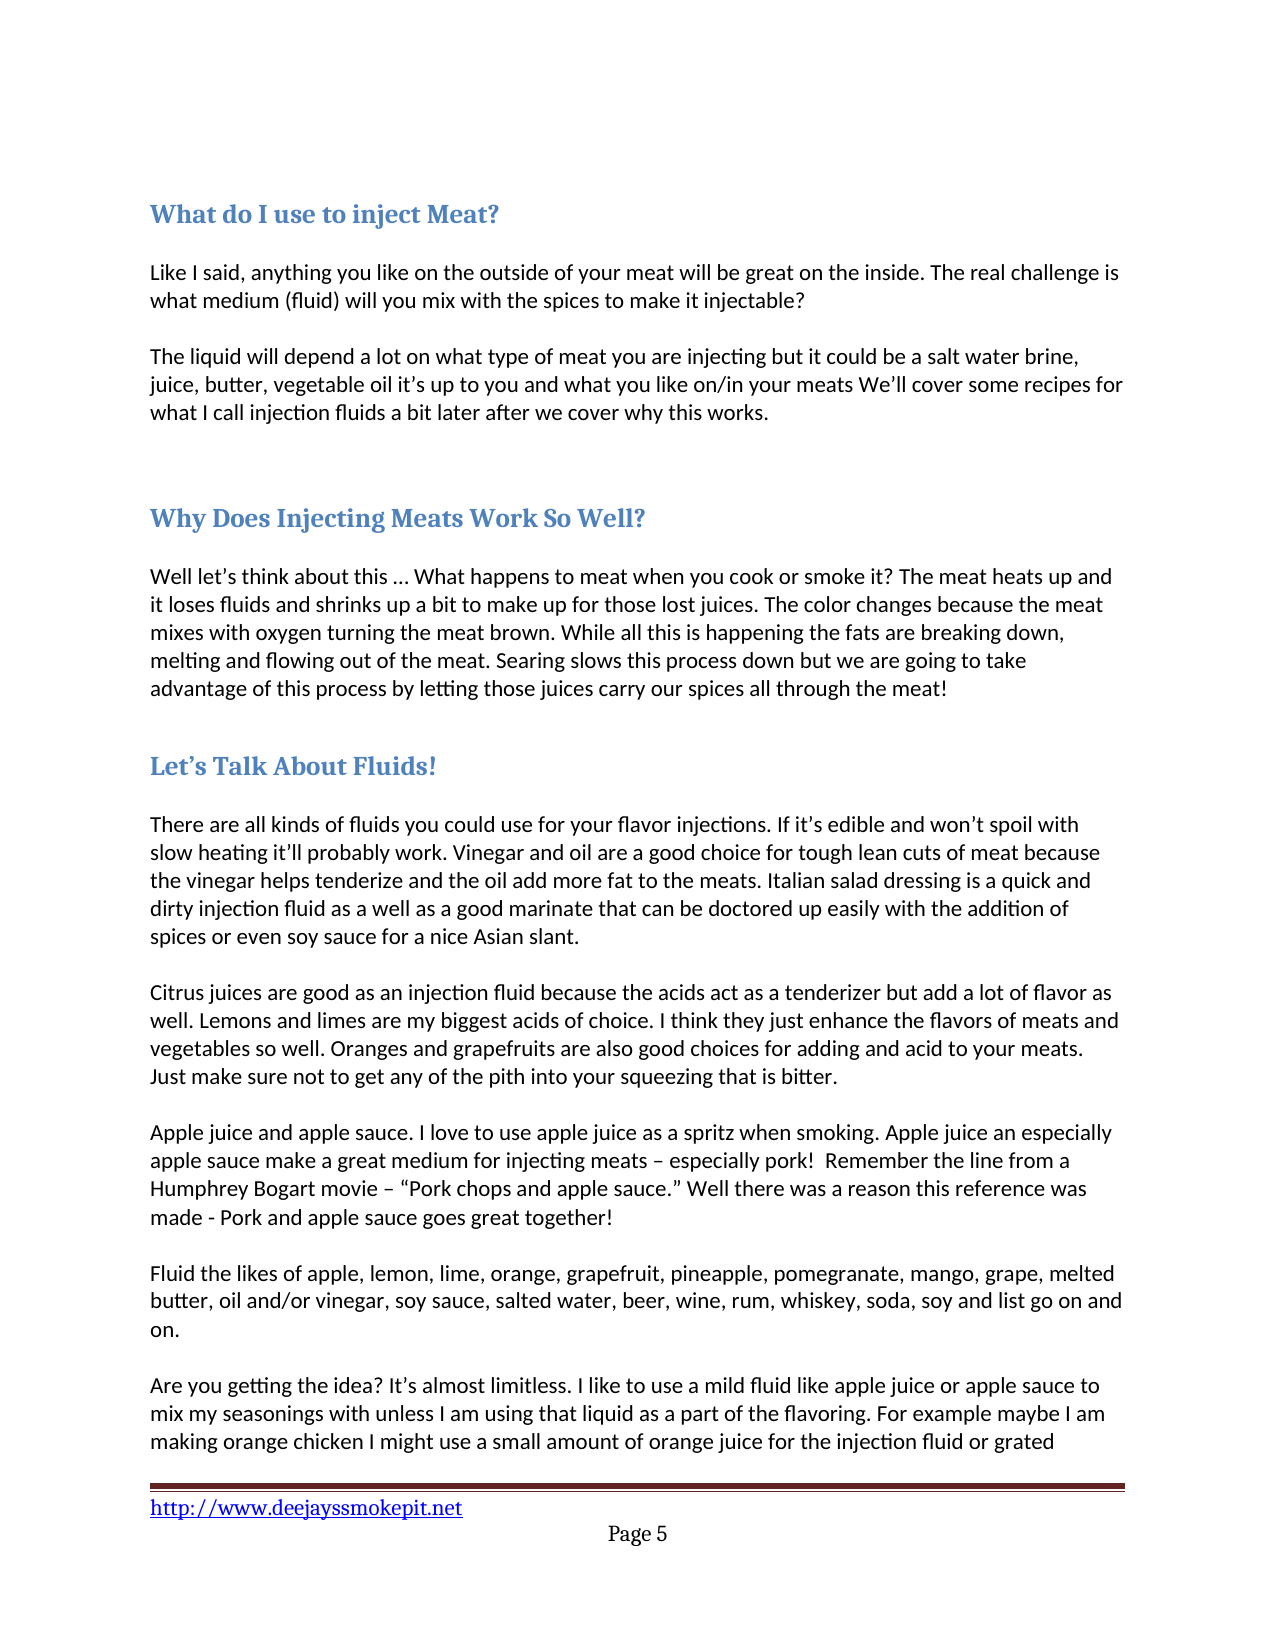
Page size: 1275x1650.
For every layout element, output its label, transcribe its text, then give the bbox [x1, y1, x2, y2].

text Citrus juices are good as an injection fluid because the acids act as a tenderizer but add a lot of flavor as well. Lemons and limes are my biggest acids of choice. I think they just enhance the flavors of meats and vegetables so well. Oranges and grapefruits are also good choices for adding and acid to your meats. Just make sure not to get any of the pith into your squeezing that is bitter. [150, 978, 1125, 1091]
text The liquid will depend a lot on what type of meat you are injecting but it could be a salt water brine, juice, butter, vegetable oil it’s up to you and what you like on/in your meats We’ll cover some recipes for what I call injection fluids a bit later after we cover why this works. [150, 342, 1125, 426]
text Apple juice and apple sauce. I love to use apple juice as a spritz when smoking. Apple juice an especially apple sauce make a great medium for injecting meats – especially pork! Remember the line from a Humphrey Bogart movie – “Pork chops and apple sauce.” Well there was a reason this reference was made - Pork and apple sauce goes great together! [150, 1118, 1125, 1231]
subtitle Let’s Talk About Fluids! [150, 751, 1125, 782]
subtitle Why Does Injecting Meats Work So Well? [150, 503, 1125, 534]
text There are all kinds of fluids you could use for your flavor injections. If it’s edible and won’t spoil with slow heating it’ll probably work. Vinegar and oil are a good choice for tough lean cuts of meat because the vinegar helps tenderize and the oil add more fat to the meats. Italian salad dressing is a quick and dirty injection fluid as a well as a good marinate that can be doctored up easily with the addition of spices or even soy sauce for a nice Asian slant. [150, 810, 1125, 950]
text Fluid the likes of apple, lemon, lime, orange, grapefruit, pineapple, pomegranate, mango, grape, melted butter, oil and/or vinegar, soy sauce, salted water, beer, wine, rum, whiskey, soda, soy and list go on and on. [150, 1259, 1125, 1343]
subtitle What do I use to inject Meat? [150, 199, 1125, 230]
text Well let’s think about this … What happens to meat when you cook or smoke it? The meat heats up and it loses fluids and shrinks up a bit to make up for those lost juices. The color changes because the meat mixes with oxygen turning the meat brown. While all this is happening the fats are breaking down, melting and flowing out of the meat. Searing slows this process down but we are going to take advantage of this process by letting those juices carry our spices all through the meat! [150, 562, 1125, 702]
text Like I said, anything you like on the outside of your meat will be great on the inside. The real challenge is what medium (fluid) will you mix with the spices to make it injectable? [150, 258, 1125, 314]
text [150, 1371, 1125, 1455]
